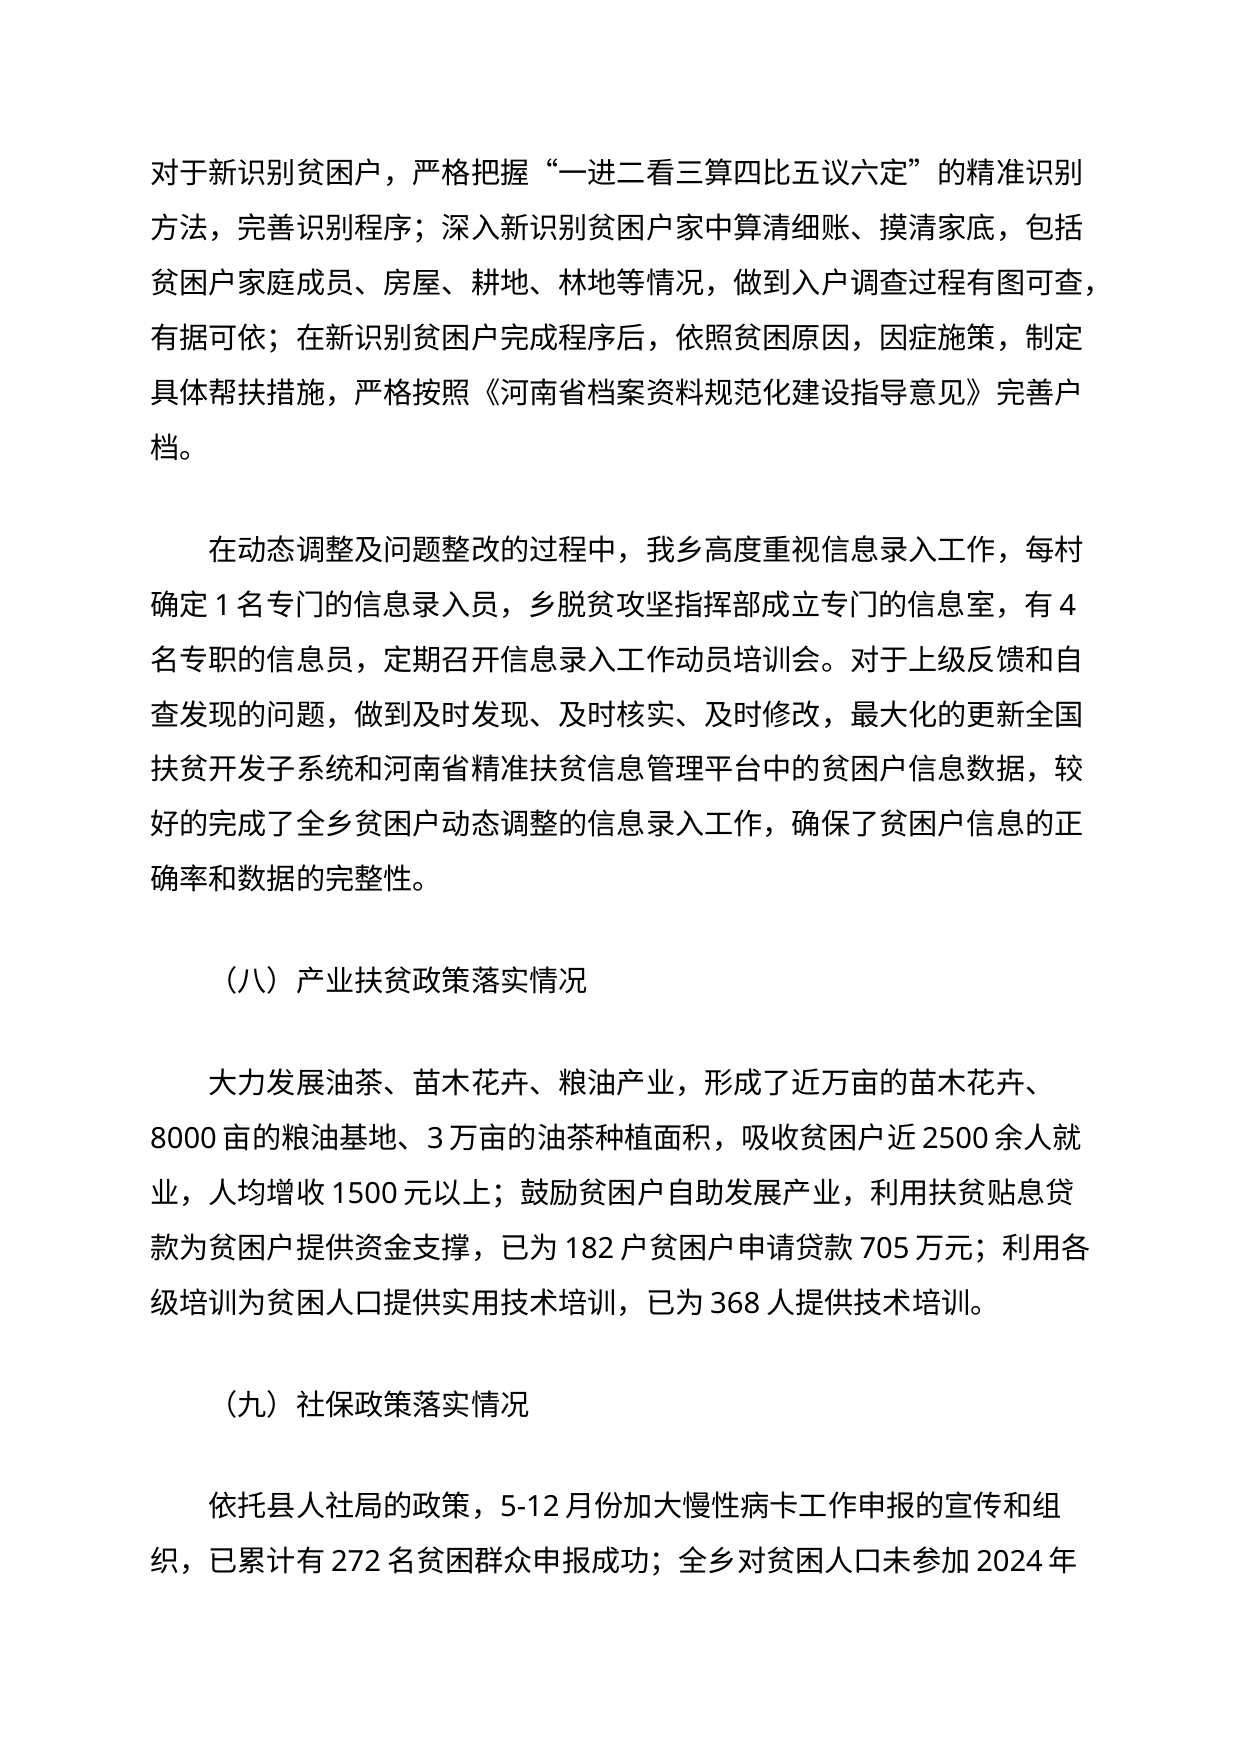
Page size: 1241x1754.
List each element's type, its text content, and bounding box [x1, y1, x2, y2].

text （九）社保政策落实情况 [150, 1381, 1090, 1423]
text 大力发展油茶、苗木花卉、粮油产业，形成了近万亩的苗木花卉、8000亩的粮油基地、3万亩的油茶种植面积，吸收贫困户近2500余人就业，人均增收1500元以上；鼓励贫困户自助发展产业，利用扶贫贴息贷款为贫困户提供资金支撑，已为182户贫困户申请贷款705万元；利用各级培训为贫困人口提供实用技术培训，已为368人提供技术培训。 [150, 1059, 1090, 1322]
text 在动态调整及问题整改的过程中，我乡高度重视信息录入工作，每村确定1名专门的信息录入员，乡脱贫攻坚指挥部成立专门的信息室，有4名专职的信息员，定期召开信息录入工作动员培训会。对于上级反馈和自查发现的问题，做到及时发现、及时核实、及时修改，最大化的更新全国扶贫开发子系统和河南省精准扶贫信息管理平台中的贫困户信息数据，较好的完成了全乡贫困户动态调整的信息录入工作，确保了贫困户信息的正确率和数据的完整性。 [150, 526, 1090, 898]
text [150, 1483, 1090, 1580]
text （八）产业扶贫政策落实情况 [150, 957, 1090, 1000]
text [150, 150, 1090, 467]
